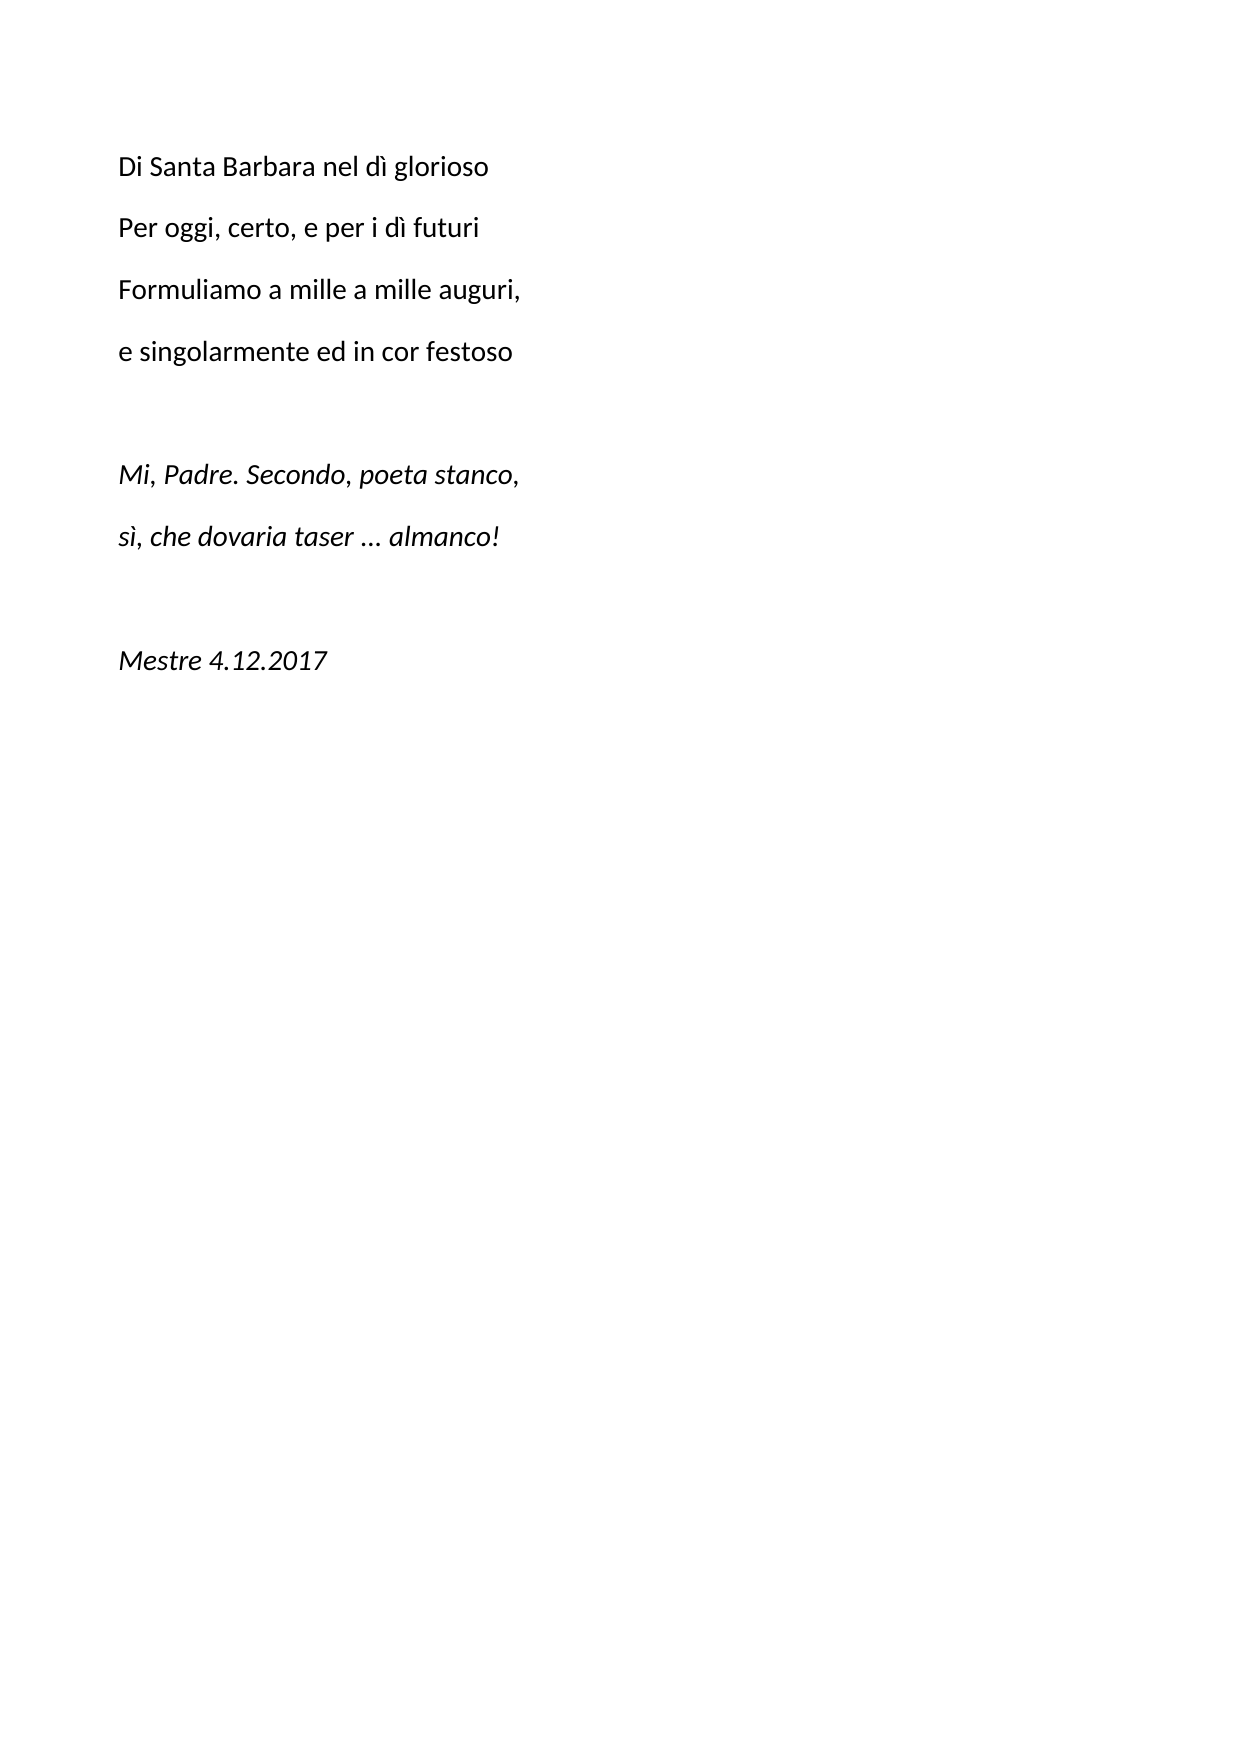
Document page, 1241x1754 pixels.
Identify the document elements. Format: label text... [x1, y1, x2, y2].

text Mi, Padre. Secondo, poeta stanco, [118, 456, 1122, 492]
text Per oggi, certo, e per i dì futuri [118, 209, 1122, 245]
text Formuliamo a mille a mille auguri, [118, 271, 1122, 307]
text e singolarmente ed in cor festoso [118, 333, 1122, 368]
text Di Santa Barbara nel dì glorioso [118, 148, 1122, 183]
text sì, che dovaria taser ... almanco! [118, 518, 1122, 554]
text Mestre 4.12.2017 [118, 642, 1122, 677]
